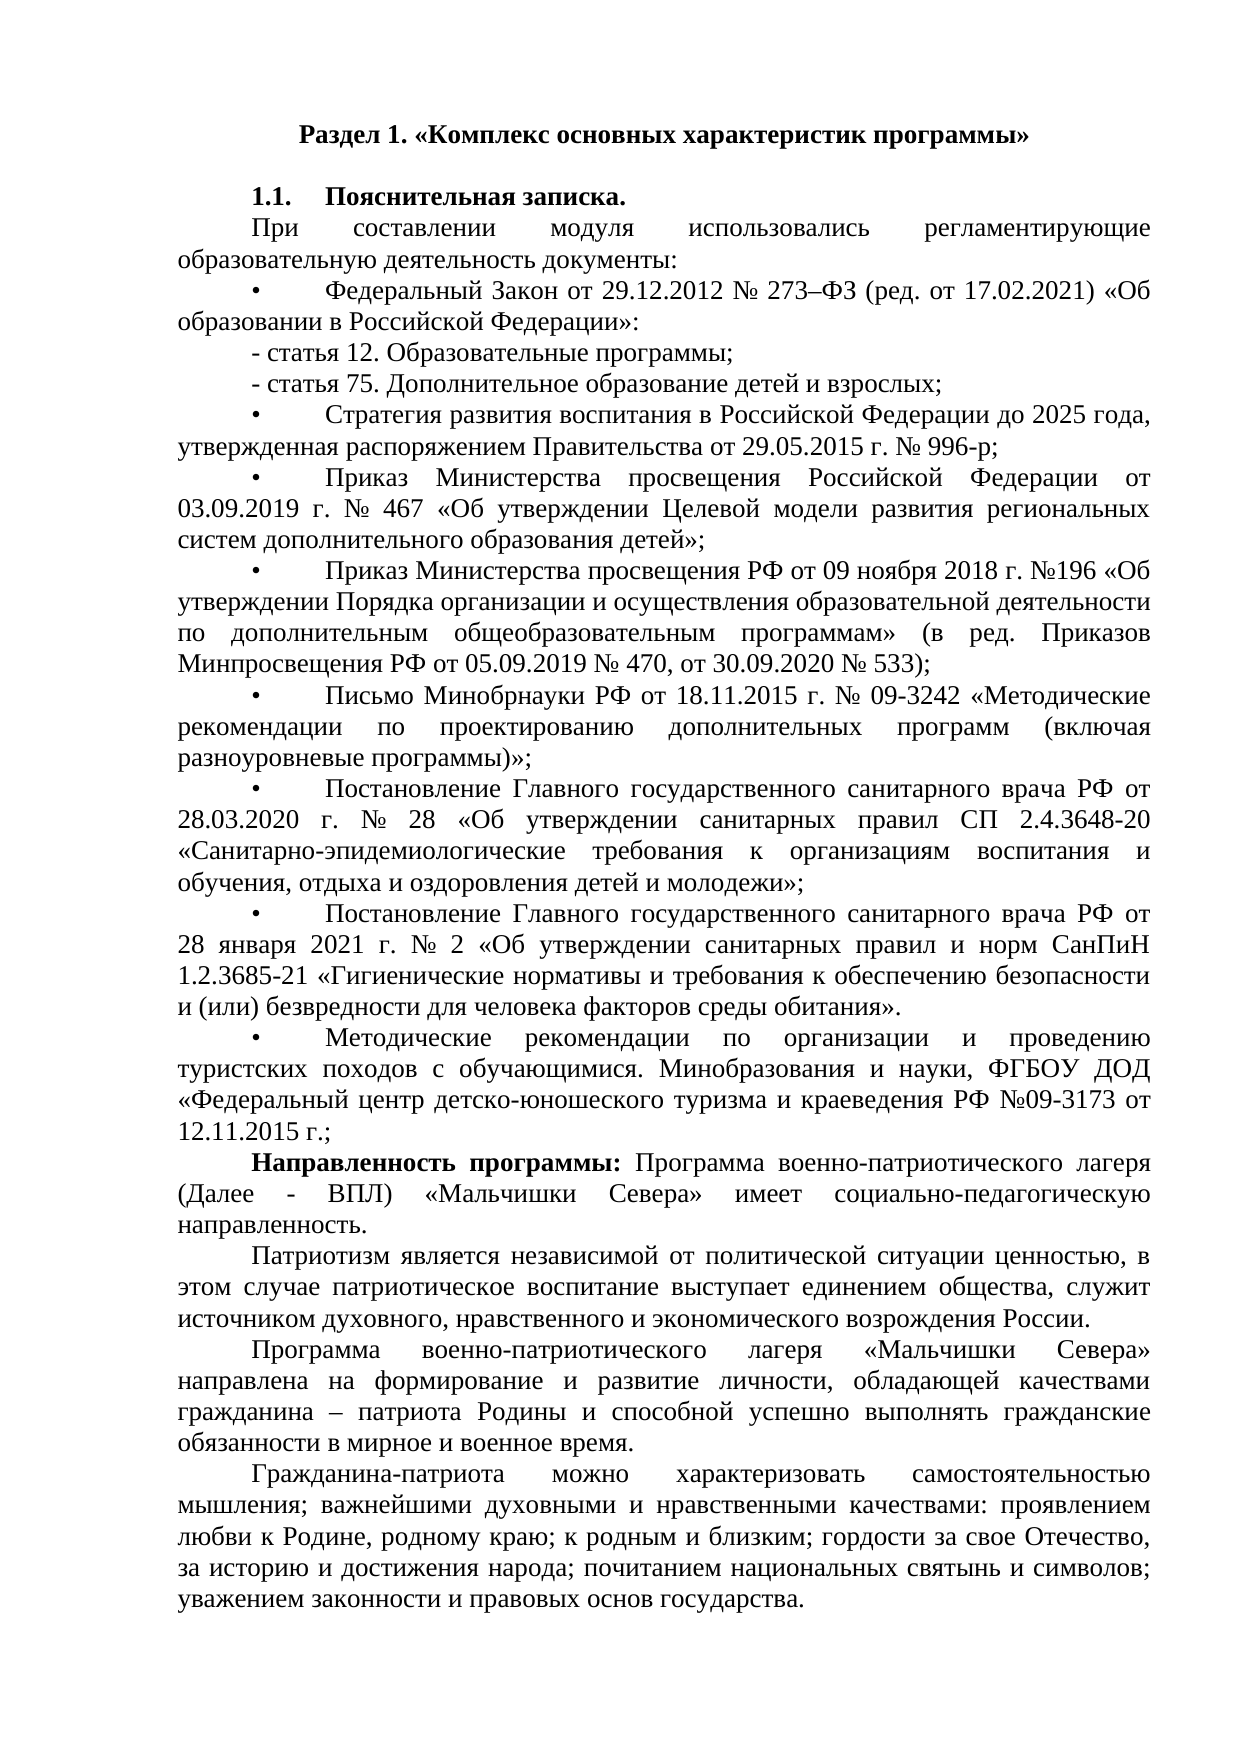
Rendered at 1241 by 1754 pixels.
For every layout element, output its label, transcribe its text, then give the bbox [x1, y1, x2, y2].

text - статья 75. Дополнительное образование детей и взрослых; [177, 367, 1152, 398]
text • Приказ Министерства просвещения Российской Федерации от 03.09.2019 г. № 467 «Об утверждении Целевой модели развития региональных систем дополнительного образования детей»; [177, 461, 1152, 554]
text - статья 12. Образовательные программы; [177, 336, 1152, 367]
text • Постановление Главного государственного санитарного врача РФ от 28.03.2020 г. № 28 «Об утверждении санитарных правил СП 2.4.3648-20 «Санитарно-эпидемиологические требования к организациям воспитания и обучения, отдыха и оздоровления детей и молодежи»; [177, 772, 1152, 897]
text • Постановление Главного государственного санитарного врача РФ от 28 января 2021 г. № 2 «Об утверждении санитарных правил и норм СанПиН 1.2.3685-21 «Гигиенические нормативы и требования к обеспечению безопасности и (или) безвредности для человека факторов среды обитания». [177, 897, 1152, 1021]
text • Федеральный Закон от 29.12.2012 № 273–ФЗ (ред. от 17.02.2021) «Об образовании в Российской Федерации»: [177, 274, 1152, 336]
text При составлении модуля использовались регламентирующие образовательную деятельность документы: [177, 212, 1152, 274]
text Гражданина-патриота можно характеризовать самостоятельностью мышления; важнейшими духовными и нравственными качествами: проявлением любви к Родине, родному краю; к родным и близким; гордости за свое Отечество, за историю и достижения народа; почитанием национальных святынь и символов; уважением законности и правовых основ государства. [177, 1457, 1152, 1613]
text • Приказ Министерства просвещения РФ от 09 ноября 2018 г. №196 «Об утверждении Порядка организации и осуществления образовательной деятельности по дополнительным общеобразовательным программам» (в ред. Приказов Минпросвещения РФ от 05.09.2019 № 470, от 30.09.2020 № 533); [177, 554, 1152, 679]
text Программа военно-патриотического лагеря «Мальчишки Севера» направлена на формирование и развитие личности, обладающей качествами гражданина – патриота Родины и способной успешно выполнять гражданские обязанности в мирное и военное время. [177, 1333, 1152, 1457]
text • Письмо Минобрнауки РФ от 18.11.2015 г. № 09-3242 «Методические рекомендации по проектированию дополнительных программ (включая разноуровневые программы)»; [177, 679, 1152, 772]
text • Методические рекомендации по организации и проведению туристских походов с обучающимися. Минобразования и науки, ФГБОУ ДОД «Федеральный центр детско-юношеского туризма и краеведения РФ №09-3173 от 12.11.2015 г.; [177, 1021, 1152, 1146]
text Раздел 1. «Комплекс основных характеристик программы» [177, 118, 1152, 149]
text Патриотизм является независимой от политической ситуации ценностью, в этом случае патриотическое воспитание выступает единением общества, служит источником духовного, нравственного и экономического возрождения России. [177, 1239, 1152, 1333]
text Направленность программы: Программа военно-патриотического лагеря (Далее - ВПЛ) «Мальчишки Севера» имеет социально-педагогическую направленность. [177, 1146, 1152, 1239]
list Пояснительная записка. [251, 180, 1152, 212]
text • Стратегия развития воспитания в Российской Федерации до 2025 года, утвержденная распоряжением Правительства от 29.05.2015 г. № 996-р; [177, 398, 1152, 461]
